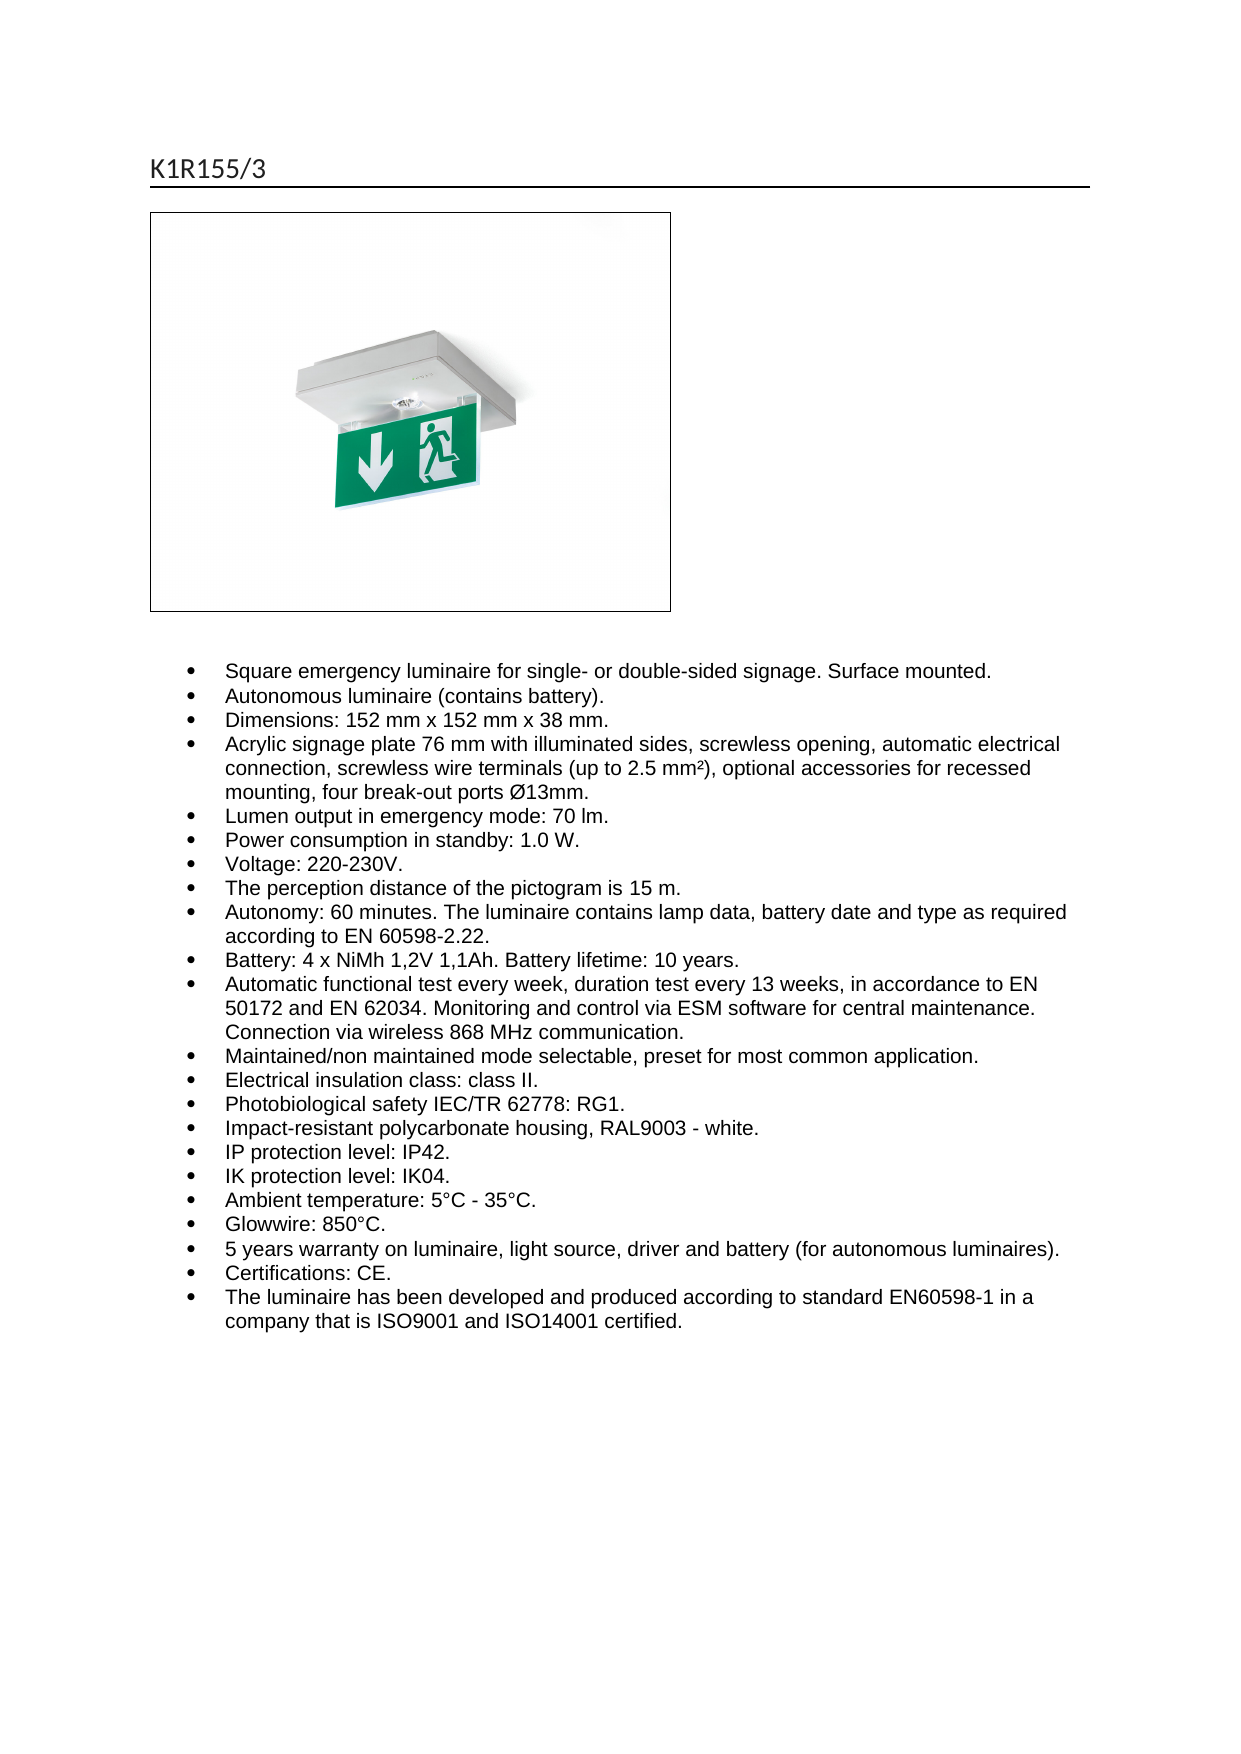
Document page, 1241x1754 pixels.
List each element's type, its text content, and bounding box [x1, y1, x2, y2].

list Certifications: CE. [187, 1260, 1090, 1284]
list 5 years warranty on luminaire, light source, driver and battery (for autonomous luminaires). [187, 1236, 1090, 1260]
list The luminaire has been developed and produced according to standard EN60598-1 in a company that is ISO9001 and ISO14001 certified. [187, 1284, 1090, 1332]
list Ambient temperature: 5°C - 35°C. [187, 1188, 1090, 1212]
list IK protection level: IK04. [187, 1164, 1090, 1188]
list Square emergency luminaire for single- or double-sided signage. Surface mounted. [187, 659, 1090, 683]
list Photobiological safety IEC/TR 62778: RG1. [187, 1092, 1090, 1116]
list Voltage: 220-230V. [187, 852, 1090, 876]
picture [151, 213, 670, 611]
text K1R155/3 [150, 150, 1090, 186]
list Autonomy: 60 minutes. The luminaire contains lamp data, battery date and type as required according to EN 60598-2.22. [187, 900, 1090, 948]
list Impact-resistant polycarbonate housing, RAL9003 - white. [187, 1116, 1090, 1140]
list Automatic functional test every week, duration test every 13 weeks, in accordance to EN 50172 and EN 62034. Monitoring and control via ESM software for central maintenance. Connection via wireless 868 MHz communication. [187, 972, 1090, 1044]
list IP protection level: IP42. [187, 1140, 1090, 1164]
list Acrylic signage plate 76 mm with illuminated sides, screwless opening, automatic electrical connection, screwless wire terminals (up to 2.5 mm²), optional accessories for recessed mounting, four break-out ports Ø13mm. [187, 732, 1090, 803]
list Power consumption in standby: 1.0 W. [187, 828, 1090, 852]
list Electrical insulation class: class II. [187, 1068, 1090, 1092]
list Battery: 4 x NiMh 1,2V 1,1Ah. Battery lifetime: 10 years. [187, 948, 1090, 972]
list Lumen output in emergency mode: 70 lm. [187, 803, 1090, 828]
list Dimensions: 152 mm x 152 mm x 38 mm. [187, 707, 1090, 732]
list The perception distance of the pictogram is 15 m. [187, 876, 1090, 900]
list Glowwire: 850°C. [187, 1212, 1090, 1236]
list Autonomous luminaire (contains battery). [187, 683, 1090, 707]
list Maintained/non maintained mode selectable, preset for most common application. [187, 1044, 1090, 1068]
